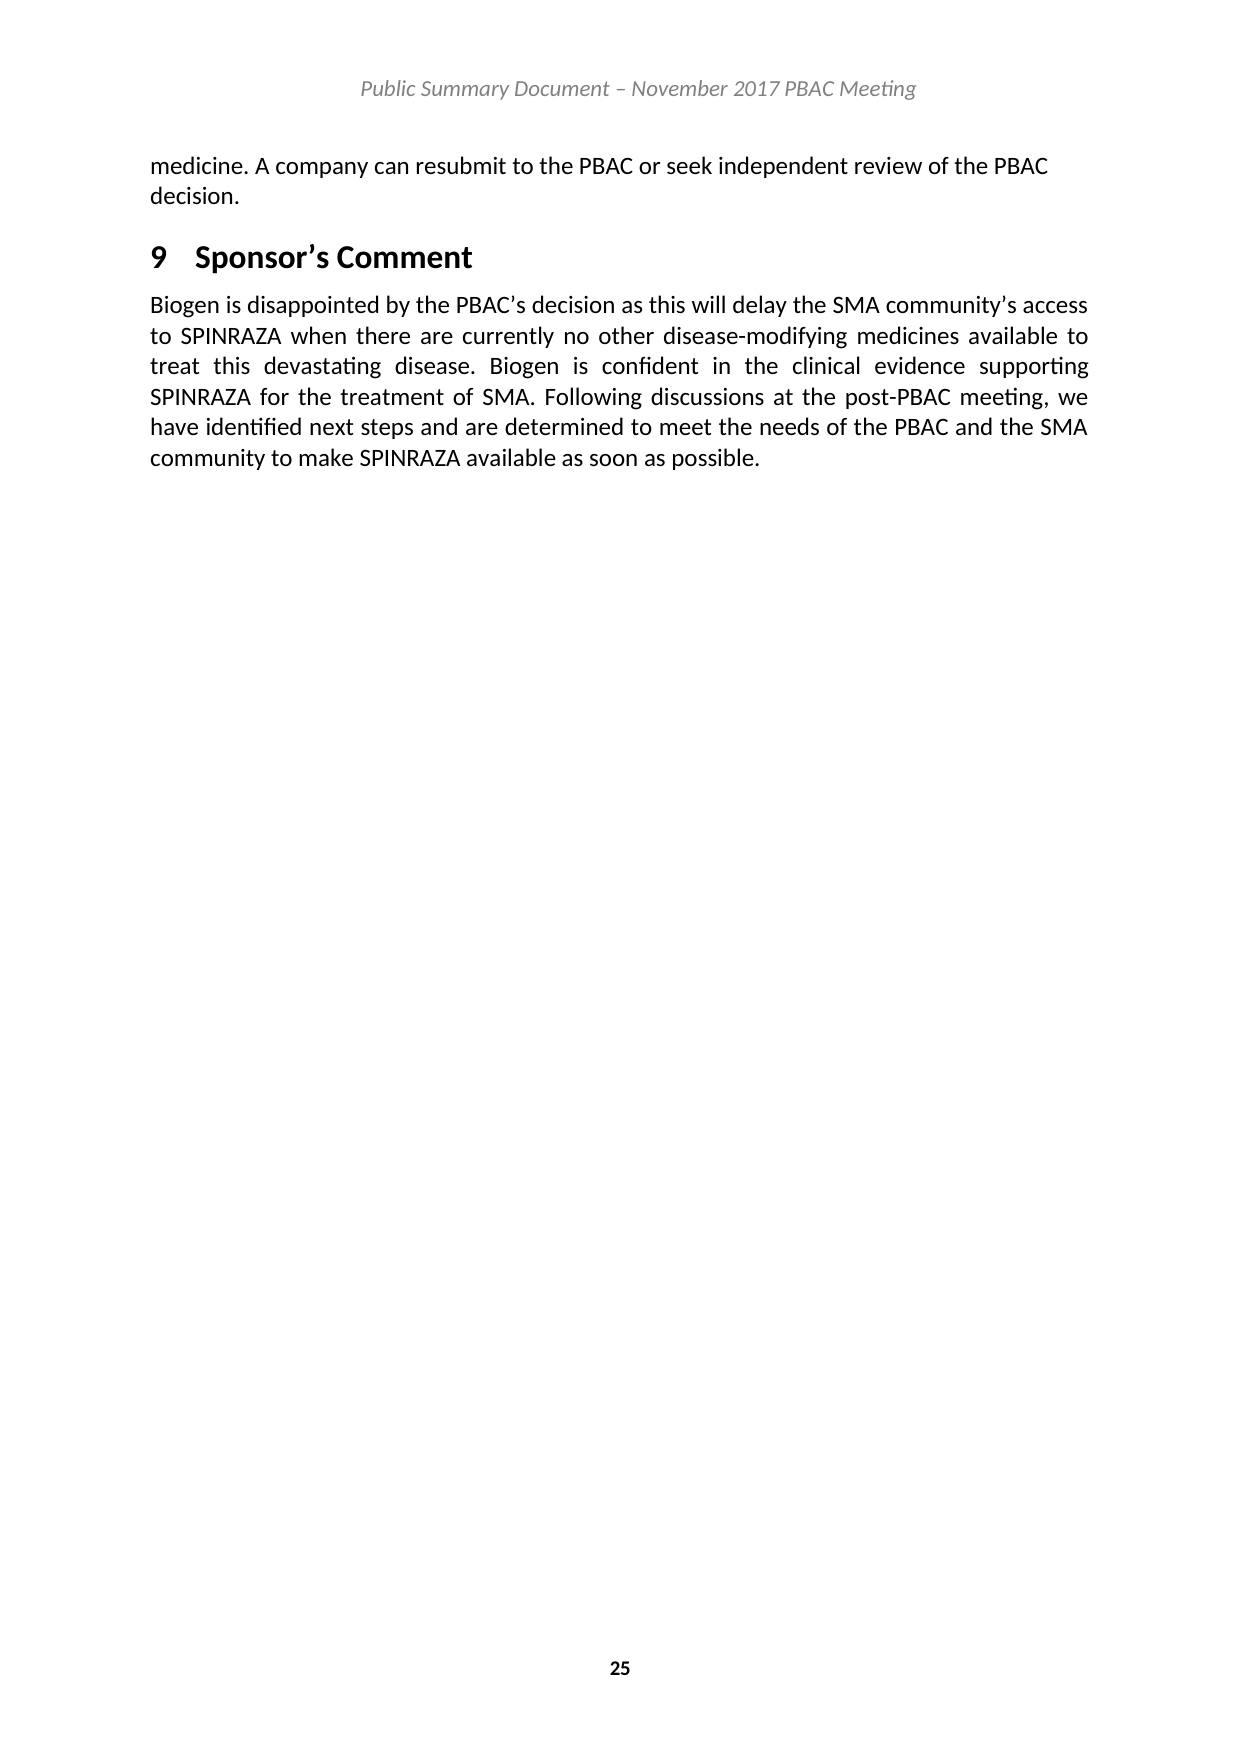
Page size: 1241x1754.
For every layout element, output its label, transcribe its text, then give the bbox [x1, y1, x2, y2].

text Biogen is disappointed by the PBAC’s decision as this will delay the SMA community’s access to SPINRAZA when there are currently no other disease-modifying medicines available to treat this devastating disease. Biogen is confident in the clinical evidence supporting SPINRAZA for the treatment of SMA. Following discussions at the post-PBAC meeting, we have identified next steps and are determined to meet the needs of the PBAC and the SMA community to make SPINRAZA available as soon as possible. [150, 289, 1090, 472]
subtitle Sponsor’s Comment [150, 236, 1090, 277]
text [150, 150, 1090, 211]
